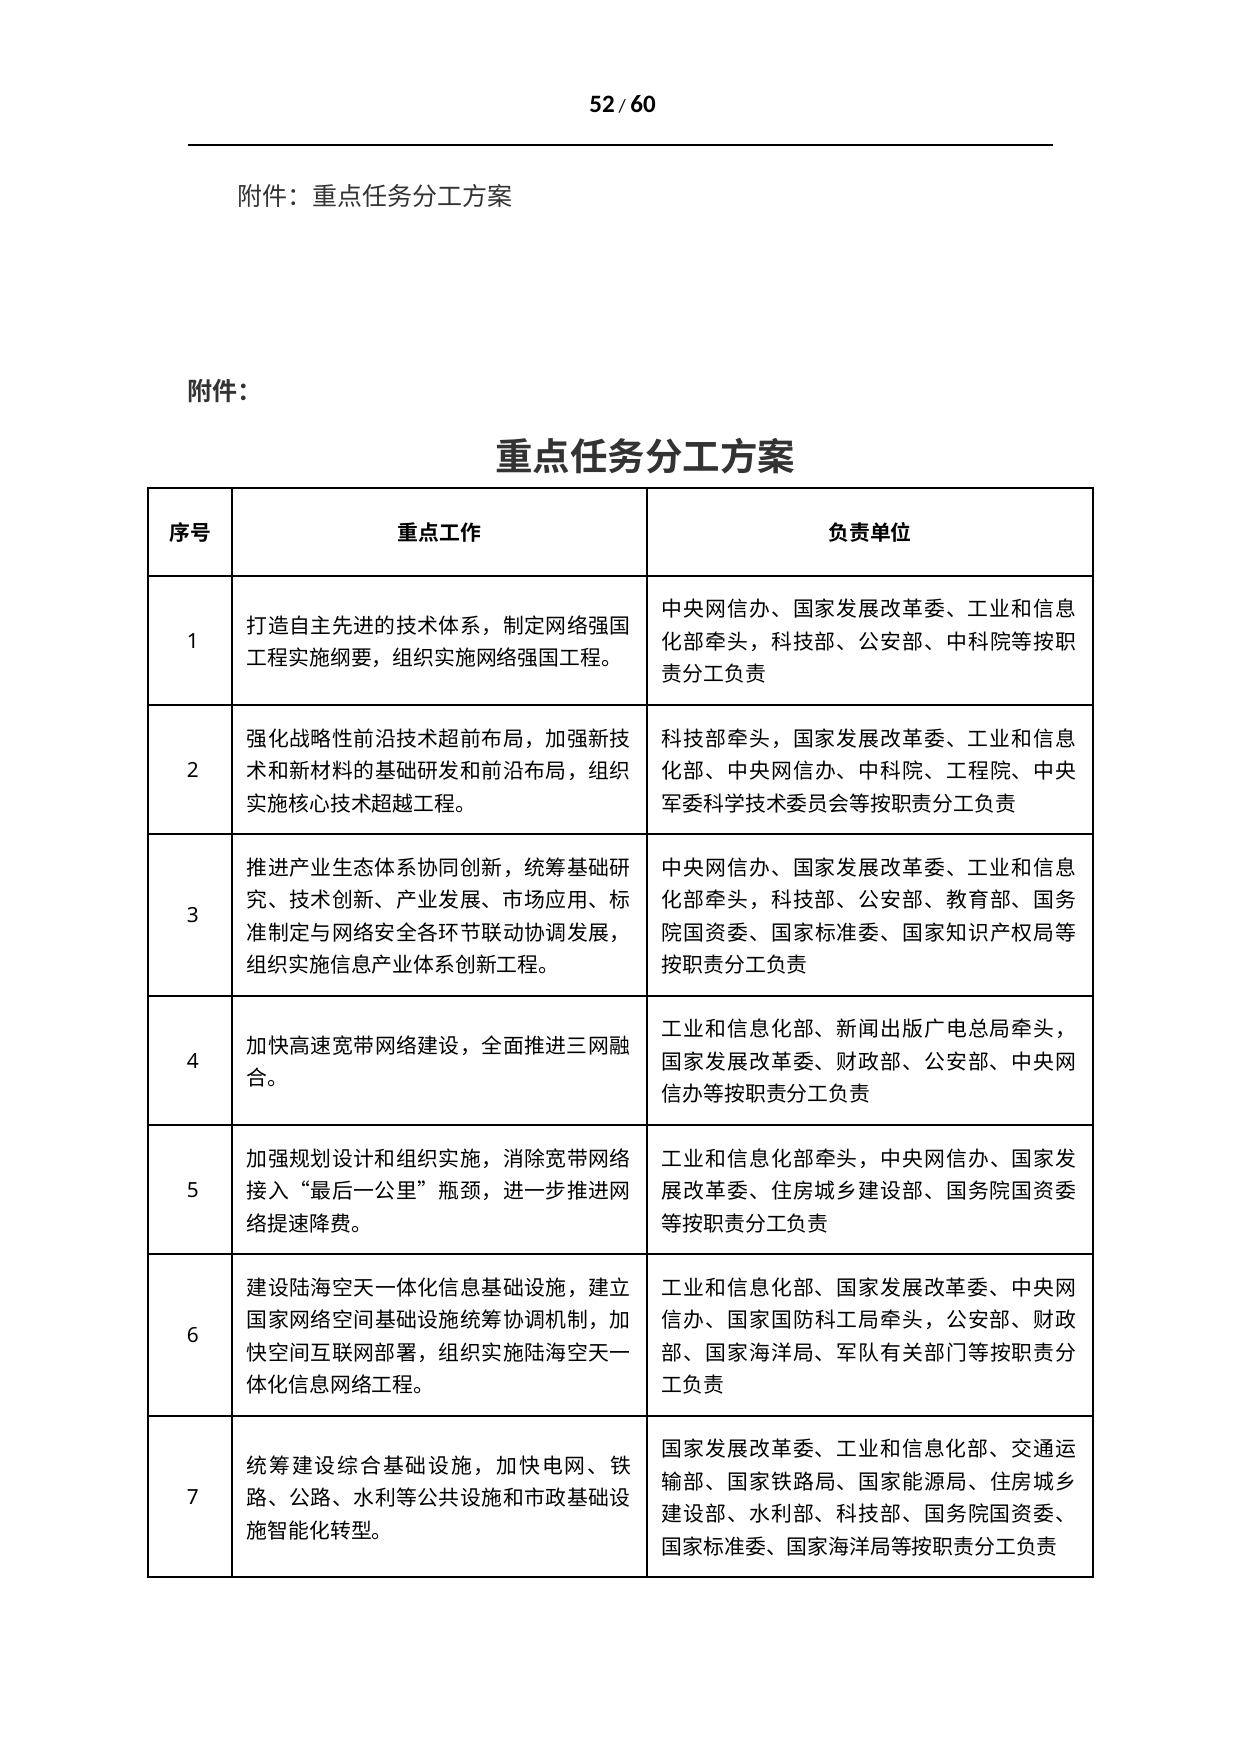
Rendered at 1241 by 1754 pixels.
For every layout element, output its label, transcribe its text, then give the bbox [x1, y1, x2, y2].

table_cell 中央网信办、国家发展改革委、工业和信息化部牵头，科技部、公安部、教育部、国务院国资委、国家标准委、国家知识产权局等按职责分工负责 [648, 835, 1092, 994]
table_cell 工业和信息化部牵头，中央网信办、国家发展改革委、住房城乡建设部、国务院国资委等按职责分工负责 [648, 1126, 1092, 1253]
table_cell 7 [149, 1417, 231, 1576]
table_cell 强化战略性前沿技术超前布局，加强新技术和新材料的基础研发和前沿布局，组织实施核心技术超越工程。 [233, 706, 646, 833]
table_cell 打造自主先进的技术体系，制定网络强国工程实施纲要，组织实施网络强国工程。 [233, 577, 646, 704]
table_cell 推进产业生态体系协同创新，统筹基础研究、技术创新、产业发展、市场应用、标准制定与网络安全各环节联动协调发展，组织实施信息产业体系创新工程。 [233, 835, 646, 994]
table_cell 5 [149, 1126, 231, 1253]
table_cell 2 [149, 706, 231, 833]
table_cell 1 [149, 577, 231, 704]
table_cell 国家发展改革委、工业和信息化部、交通运输部、国家铁路局、国家能源局、住房城乡建设部、水利部、科技部、国务院国资委、国家标准委、国家海洋局等按职责分工负责 [648, 1417, 1092, 1576]
table_cell 工业和信息化部、新闻出版广电总局牵头，国家发展改革委、财政部、公安部、中央网信办等按职责分工负责 [648, 997, 1092, 1124]
table_cell 3 [149, 835, 231, 994]
table_cell 中央网信办、国家发展改革委、工业和信息化部牵头，科技部、公安部、中科院等按职责分工负责 [648, 577, 1092, 704]
table_cell 建设陆海空天一体化信息基础设施，建立国家网络空间基础设施统筹协调机制，加快空间互联网部署，组织实施陆海空天一体化信息网络工程。 [233, 1255, 646, 1414]
table_cell 6 [149, 1255, 231, 1414]
text 附件：重点任务分工方案 [187, 162, 1053, 227]
table_header 序号 [149, 489, 231, 574]
table_cell 加强规划设计和组织实施，消除宽带网络接入“最后一公里”瓶颈，进一步推进网络提速降费。 [233, 1126, 646, 1253]
table_cell 科技部牵头，国家发展改革委、工业和信息化部、中央网信办、中科院、工程院、中央军委科学技术委员会等按职责分工负责 [648, 706, 1092, 833]
text 附件： [187, 357, 1053, 422]
table_header 重点工作 [233, 489, 646, 574]
table_cell 4 [149, 997, 231, 1124]
table_header 负责单位 [648, 489, 1092, 574]
text 重点任务分工方案 [187, 422, 1053, 487]
table_cell 加快高速宽带网络建设，全面推进三网融合。 [233, 997, 646, 1124]
table_cell 统筹建设综合基础设施，加快电网、铁路、公路、水利等公共设施和市政基础设施智能化转型。 [233, 1417, 646, 1576]
table_cell 工业和信息化部、国家发展改革委、中央网信办、国家国防科工局牵头，公安部、财政部、国家海洋局、军队有关部门等按职责分工负责 [648, 1255, 1092, 1414]
